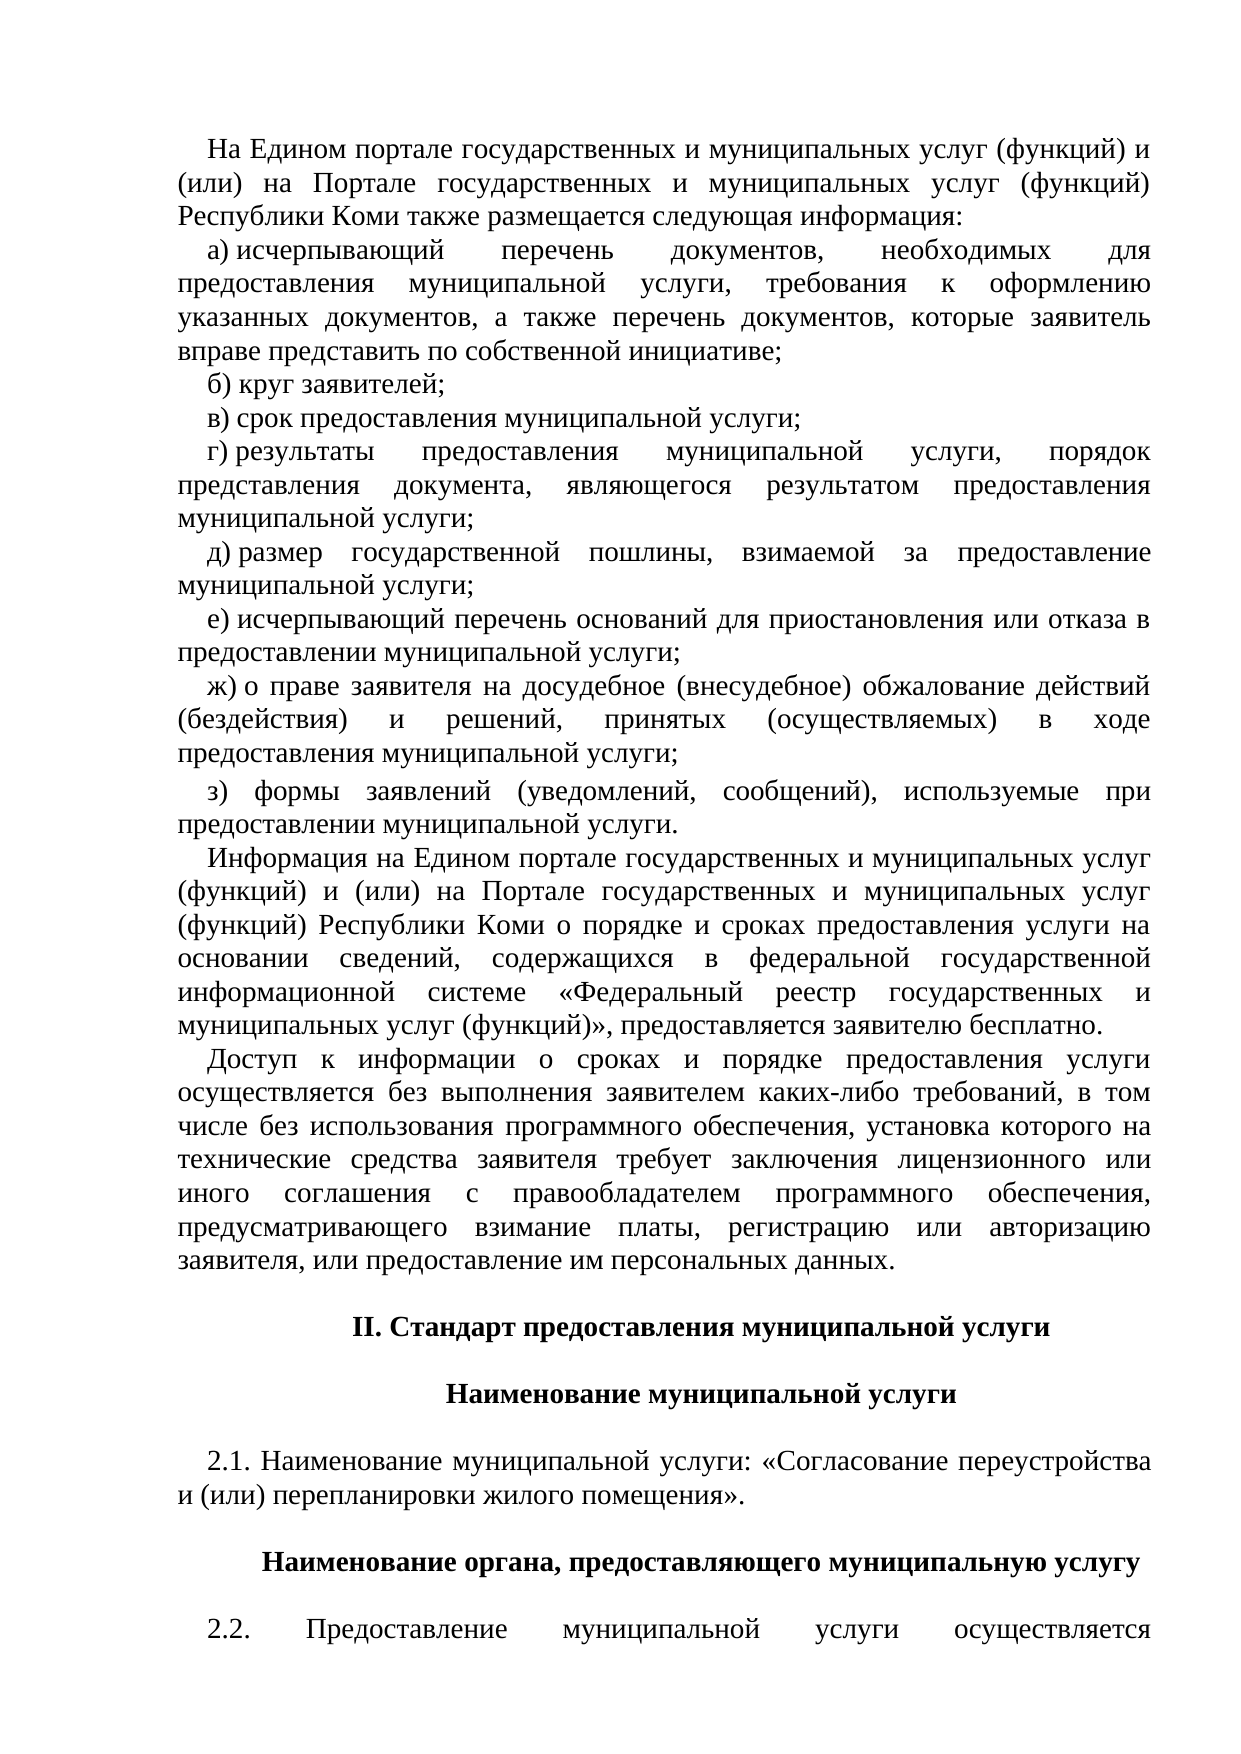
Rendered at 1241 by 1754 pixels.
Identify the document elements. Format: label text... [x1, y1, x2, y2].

text а) исчерпывающий перечень документов, необходимых для предоставления муниципальной услуги, требования к оформлению указанных документов, а также перечень документов, которые заявитель вправе представить по собственной инициативе; [177, 232, 1152, 366]
text II. Стандарт предоставления муниципальной услуги [177, 1309, 1152, 1343]
text з) формы заявлений (уведомлений, сообщений), используемые при предоставлении муниципальной услуги. [177, 773, 1152, 840]
text е) исчерпывающий перечень оснований для приостановления или отказа в предоставлении муниципальной услуги; [177, 601, 1151, 668]
text г) результаты предоставления муниципальной услуги, порядок представления документа, являющегося результатом предоставления муниципальной услуги; [177, 433, 1151, 534]
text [177, 1611, 1152, 1645]
text д) размер государственной пошлины, взимаемой за предоставление муниципальной услуги; [177, 534, 1151, 601]
text в) срок предоставления муниципальной услуги; [177, 400, 1151, 433]
text 2.1. Наименование муниципальной услуги: «Согласование переустройства и (или) перепланировки жилого помещения». [177, 1443, 1152, 1511]
text На Едином портале государственных и муниципальных услуг (функций) и (или) на Портале государственных и муниципальных услуг (функций) Республики Коми также размещается следующая информация: [177, 131, 1151, 232]
text Доступ к информации о сроках и порядке предоставления услуги осуществляется без выполнения заявителем каких-либо требований, в том числе без использования программного обеспечения, установка которого на технические средства заявителя требует заключения лицензионного или иного соглашения с правообладателем программного обеспечения, предусматривающего взимание платы, регистрацию или авторизацию заявителя, или предоставление им персональных данных. [177, 1041, 1152, 1276]
text ж) о праве заявителя на досудебное (внесудебное) обжалование действий (бездействия) и решений, принятых (осуществляемых) в ходе предоставления муниципальной услуги; [177, 668, 1151, 769]
text Информация на Едином портале государственных и муниципальных услуг (функций) и (или) на Портале государственных и муниципальных услуг (функций) Республики Коми о порядке и сроках предоставления услуги на основании сведений, содержащихся в федеральной государственной информационной системе «Федеральный реестр государственных и муниципальных услуг (функций)», предоставляется заявителю бесплатно. [177, 840, 1152, 1041]
text Наименование муниципальной услуги [177, 1376, 1152, 1410]
text б) круг заявителей; [177, 366, 1151, 400]
text Наименование органа, предоставляющего муниципальную услугу [177, 1544, 1152, 1578]
